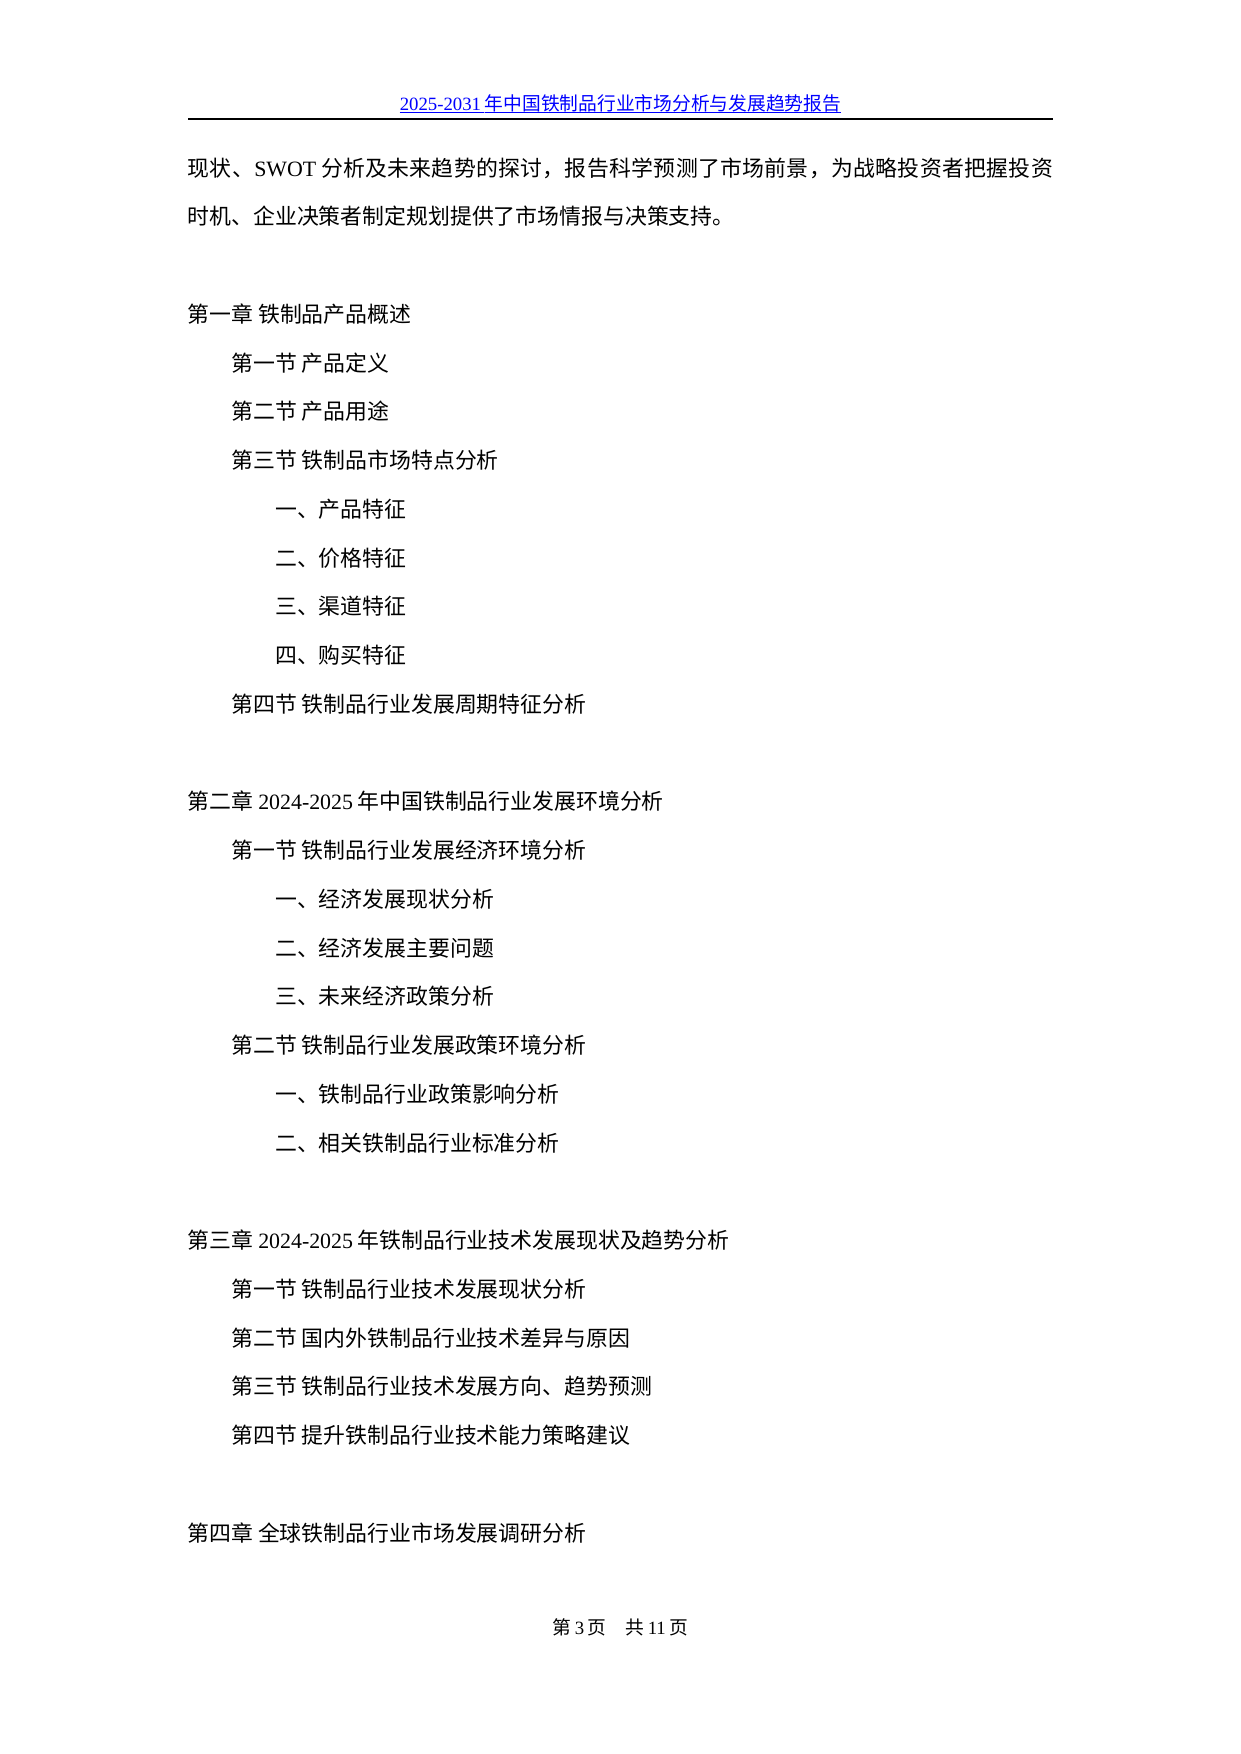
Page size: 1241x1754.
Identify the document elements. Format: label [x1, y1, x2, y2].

text [187, 150, 1053, 1548]
